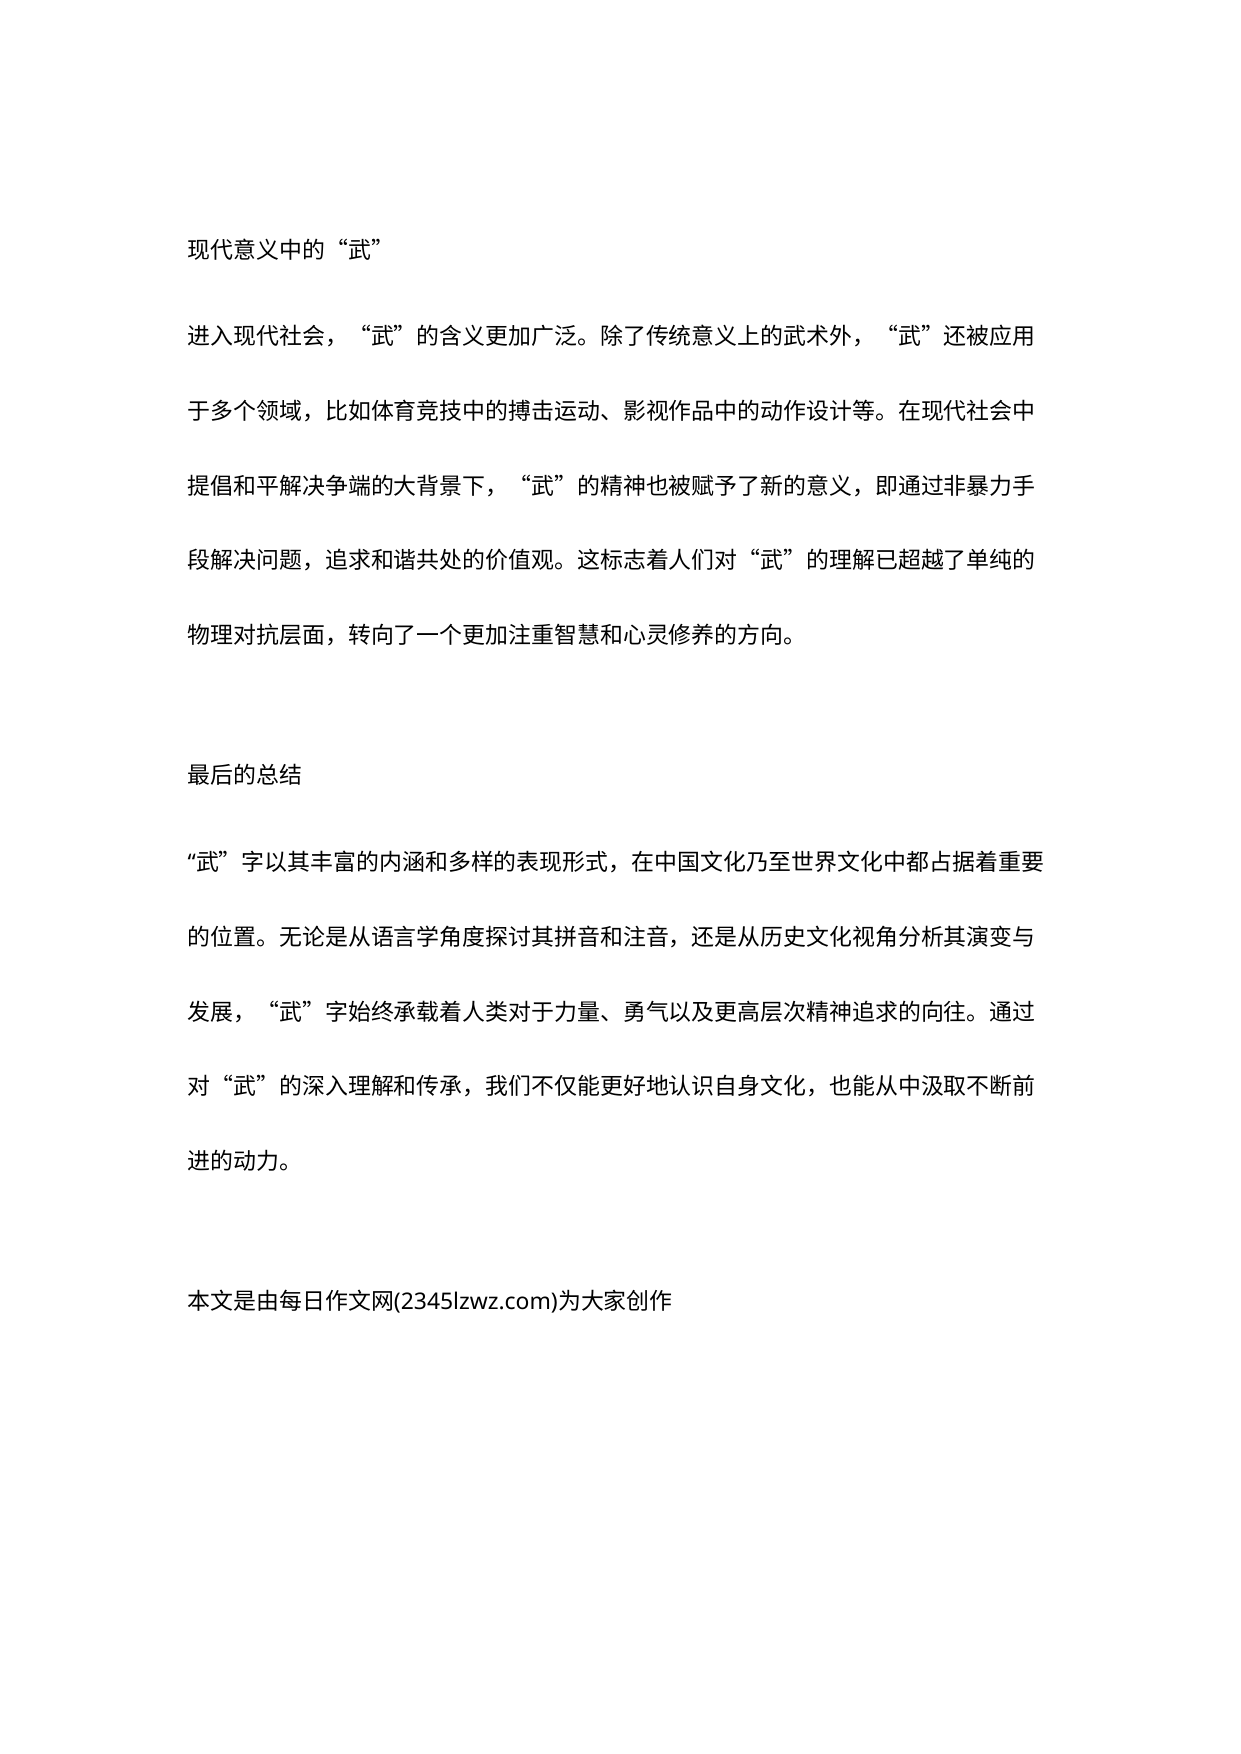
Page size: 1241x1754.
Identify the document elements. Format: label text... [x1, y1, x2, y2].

text “武”字以其丰富的内涵和多样的表现形式，在中国文化乃至世界文化中都占据着重要的位置。无论是从语言学角度探讨其拼音和注音，还是从历史文化视角分析其演变与发展，“武”字始终承载着人类对于力量、勇气以及更高层次精神追求的向往。通过对“武”的深入理解和传承，我们不仅能更好地认识自身文化，也能从中汲取不断前进的动力。 [187, 828, 1053, 1192]
text 最后的总结 [187, 742, 1053, 807]
text 现代意义中的“武” [187, 216, 1053, 281]
text 本文是由每日作文网(2345lzwz.com)为大家创作 [187, 1267, 1053, 1332]
text 进入现代社会，“武”的含义更加广泛。除了传统意义上的武术外，“武”还被应用于多个领域，比如体育竞技中的搏击运动、影视作品中的动作设计等。在现代社会中提倡和平解决争端的大背景下，“武”的精神也被赋予了新的意义，即通过非暴力手段解决问题，追求和谐共处的价值观。这标志着人们对“武”的理解已超越了单纯的物理对抗层面，转向了一个更加注重智慧和心灵修养的方向。 [187, 302, 1053, 666]
